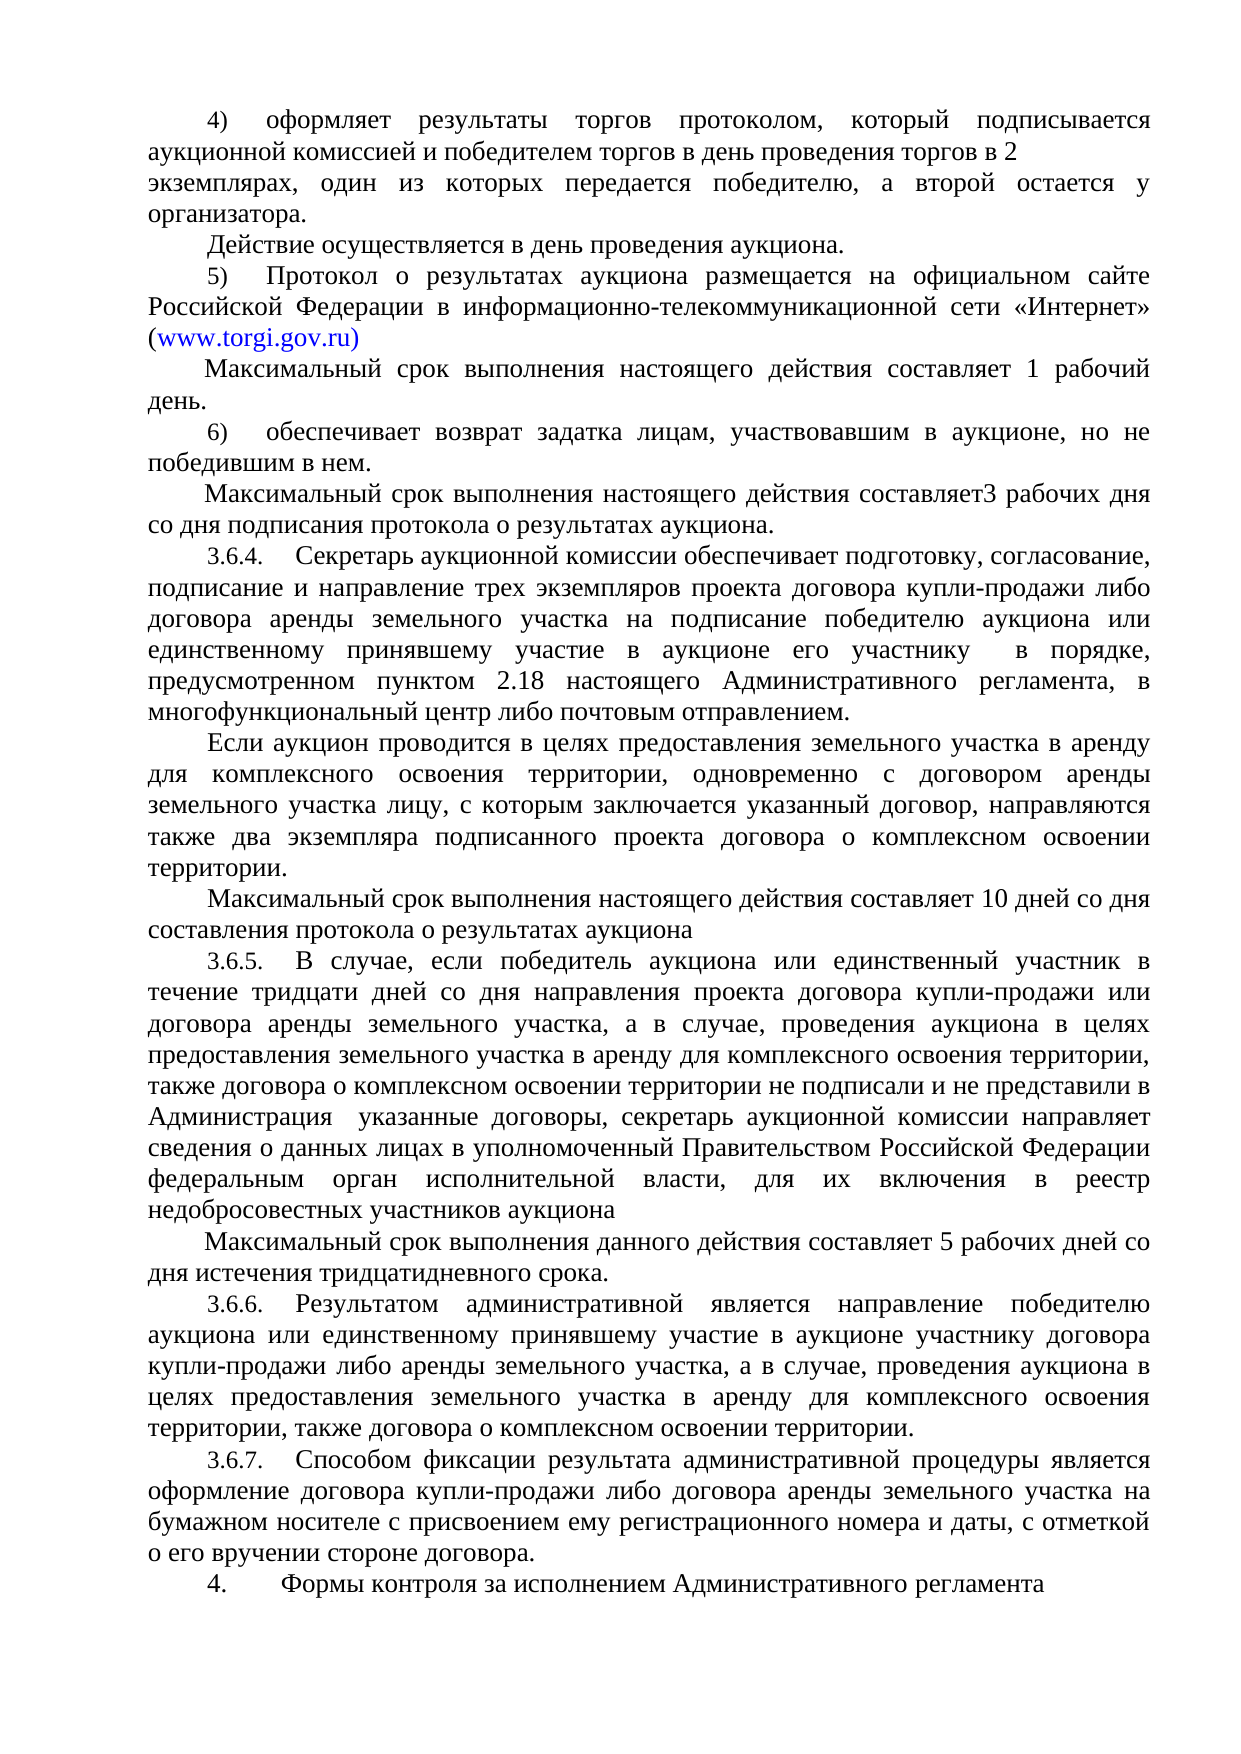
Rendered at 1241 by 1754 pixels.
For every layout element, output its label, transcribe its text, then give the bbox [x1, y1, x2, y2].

text Действие осуществляется в день проведения аукциона. [207, 321, 1152, 353]
list обеспечивает возврат задатка лицам, участвовавшим в аукционе, но не победившим в нем. [148, 508, 1152, 571]
text Если аукцион проводится в целях предоставления земельного участка в аренду для комплексного освоения территории, одновременно с договором аренды земельного участка лицу, с которым заключается указанный договор, направляются также два экземпляра подписанного проекта договора о комплексном освоении территории. [148, 820, 1152, 976]
list обеспечивает проведение аукциона в указанном извещении о проведении торгов месте, в соответствующий день и час в порядке, установленном ст. 39.12 Земельного кодекса РФ. [148, 103, 1152, 197]
list Протокол о результатах аукциона размещается на официальном сайте Российской Федерации в информационно-телекоммуникационной сети «Интернет» (www.torgi.gov.ru) [148, 353, 1152, 446]
list В случае, если победитель аукциона или единственный участник в течение тридцати дней со дня направления проекта договора купли-продажи или договора аренды земельного участка, а в случае, проведения аукциона в целях предоставления земельного участка в аренду для комплексного освоения территории, также договора о комплексном освоении территории не подписали и не представили в Администрация указанные договоры, секретарь аукционной комиссии направляет сведения о данных лицах в уполномоченный Правительством Российской Федерации федеральным орган исполнительной власти, для их включения в реестр недобросовестных участников аукциона [148, 1038, 1152, 1318]
list оформляет результаты торгов протоколом, который подписывается аукционной комиссией и победителем торгов в день проведения торгов в 2 [148, 197, 1152, 259]
list Результатом административной является направление победителю аукциона или единственному принявшему участие в аукционе участнику договора купли-продажи либо аренды земельного участка, а в случае, проведения аукциона в целях предоставления земельного участка в аренду для комплексного освоения территории, также договора о комплексном освоении территории. [148, 1380, 1152, 1536]
text Максимальный срок выполнения настоящего действия составляет 10 дней со дня составления протокола о результатах аукциона [148, 976, 1152, 1038]
text Максимальный срок выполнения настоящего действия составляет3 рабочих дня со дня подписания протокола о результатах аукциона. [148, 571, 1152, 633]
text экземплярах, один из которых передается победителю, а второй остается у организатора. [148, 259, 1152, 321]
list Секретарь аукционной комиссии обеспечивает подготовку, согласование, подписание и направление трех экземпляров проекта договора купли-продажи либо договора аренды земельного участка на подписание победителю аукциона или единственному принявшему участие в аукционе его участнику в порядке, предусмотренном пунктом 2.18 настоящего Административного регламента, в многофункциональный центр либо почтовым отправлением. [148, 633, 1152, 820]
text Максимальный срок выполнения данного действия составляет 5 рабочих дней со дня истечения тридцатидневного срока. [148, 1318, 1152, 1380]
text Максимальный срок выполнения настоящего действия составляет 1 рабочий день. [148, 446, 1152, 508]
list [148, 1536, 1152, 1629]
